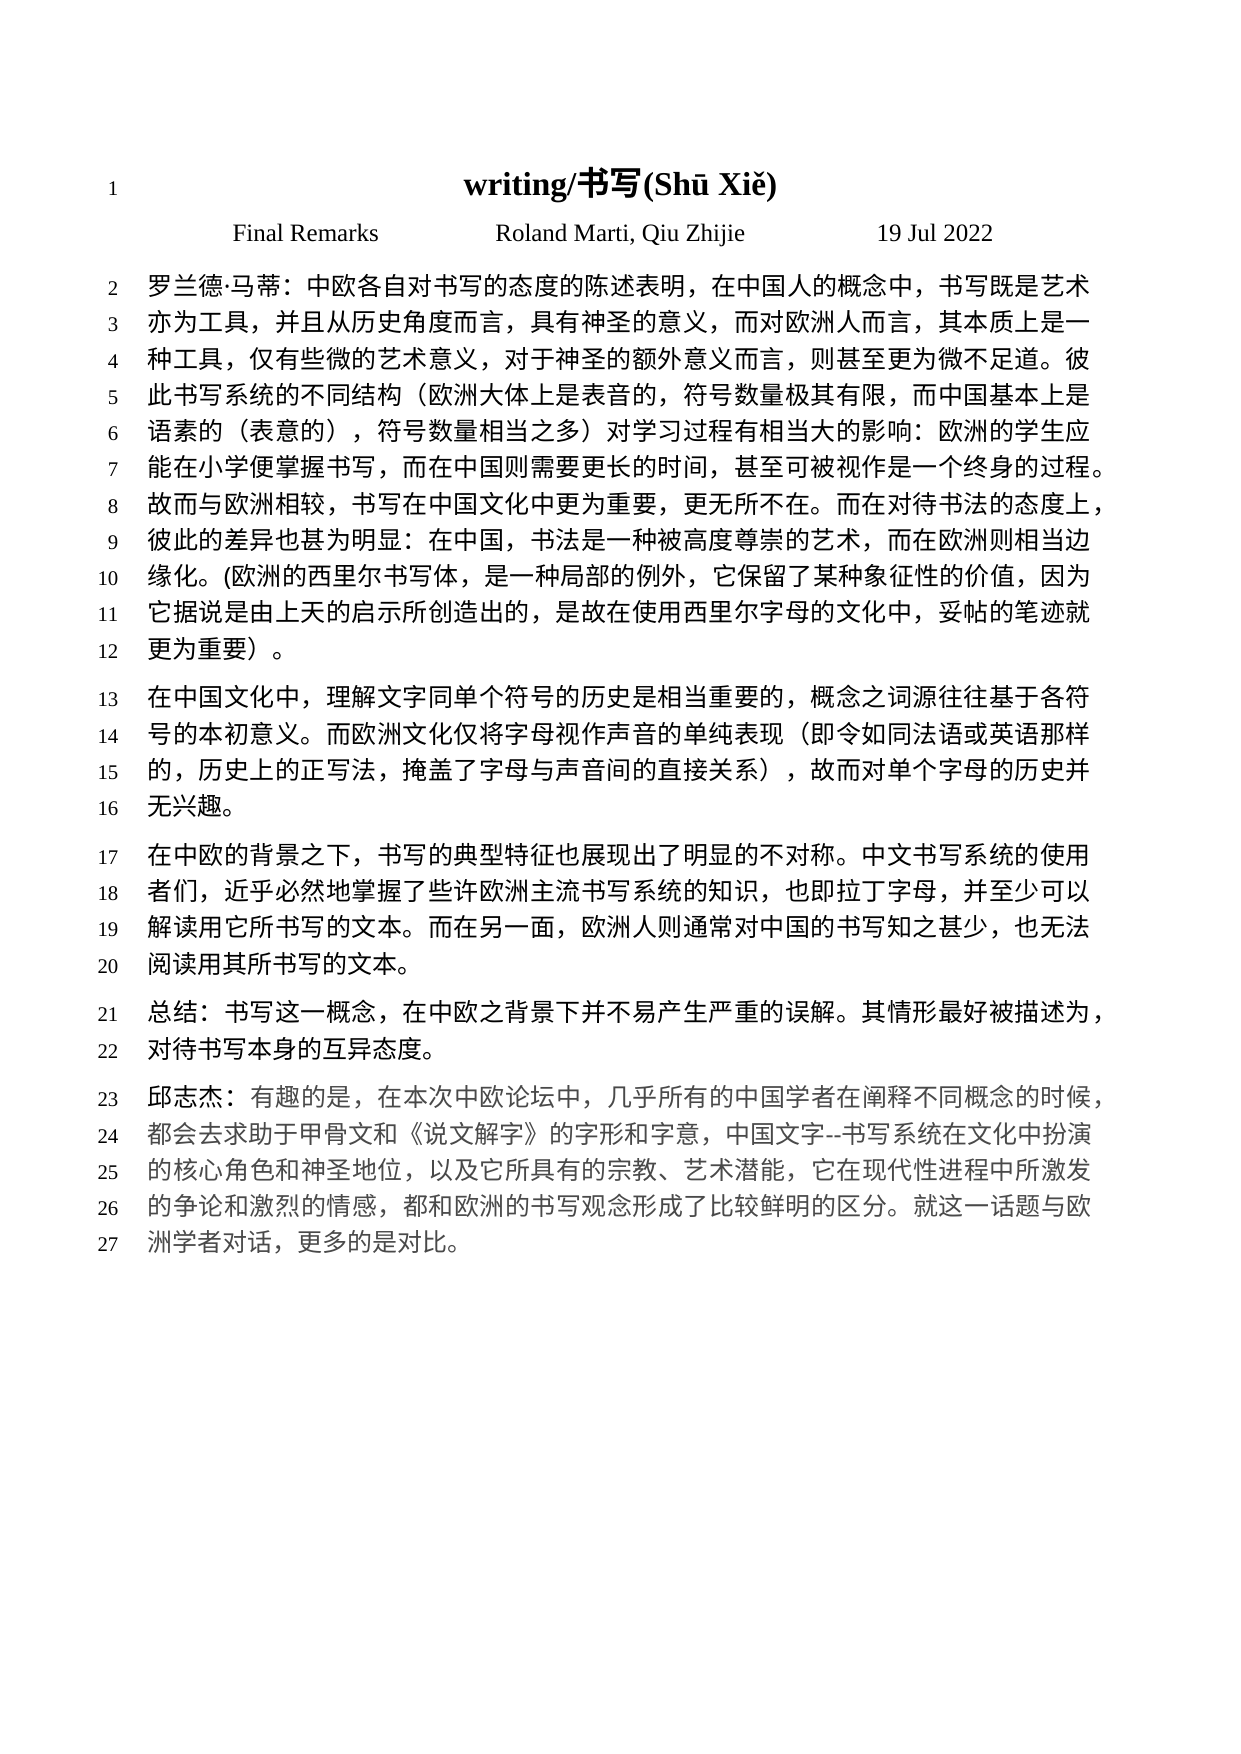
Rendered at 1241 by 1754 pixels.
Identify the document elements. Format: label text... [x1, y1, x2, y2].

table_header Roland Marti, Qiu Zhijie [463, 218, 777, 254]
text 在中国文化中，理解文字同单个符号的历史是相当重要的，概念之词源往往基于各符号的本初意义。而欧洲文化仅将字母视作声音的单纯表现（即令如同法语或英语那样的，历史上的正写法，掩盖了字母与声音间的直接关系），故而对单个字母的历史并无兴趣。 [148, 678, 1093, 823]
text 邱志杰：有趣的是，在本次中欧论坛中，几乎所有的中国学者在阐释不同概念的时候，都会去求助于甲骨文和《说文解字》的字形和字意，中国文字--书写系统在文化中扮演的核心角色和神圣地位，以及它所具有的宗教、艺术潜能，它在现代性进程中所激发的争论和激烈的情感，都和欧洲的书写观念形成了比较鲜明的区分。就这一话题与欧洲学者对话，更多的是对比。 [148, 1078, 1093, 1259]
text 在中欧的背景之下，书写的典型特征也展现出了明显的不对称。中文书写系统的使用者们，近乎必然地掌握了些许欧洲主流书写系统的知识，也即拉丁字母，并至少可以解读用它所书写的文本。而在另一面，欧洲人则通常对中国的书写知之甚少，也无法阅读用其所书写的文本。 [148, 835, 1093, 980]
text writing/书写(Shū Xiě) [148, 160, 1093, 206]
text 总结：书写这一概念，在中欧之背景下并不易产生严重的误解。其情形最好被描述为，对待书写本身的互异态度。 [148, 993, 1093, 1065]
table_header 19 Jul 2022 [778, 218, 1092, 254]
table_header Final Remarks [148, 218, 463, 254]
text 罗兰德·马蒂：中欧各自对书写的态度的陈述表明，在中国人的概念中，书写既是艺术亦为工具，并且从历史角度而言，具有神圣的意义，而对欧洲人而言，其本质上是一种工具，仅有些微的艺术意义，对于神圣的额外意义而言，则甚至更为微不足道。彼此书写系统的不同结构（欧洲大体上是表音的，符号数量极其有限，而中国基本上是语素的（表意的），符号数量相当之多）对学习过程有相当大的影响：欧洲的学生应能在小学便掌握书写，而在中国则需要更长的时间，甚至可被视作是一个终身的过程。故而与欧洲相较，书写在中国文化中更为重要，更无所不在。而在对待书法的态度上，彼此的差异也甚为明显：在中国，书法是一种被高度尊崇的艺术，而在欧洲则相当边缘化。(欧洲的西里尔书写体，是一种局部的例外，它保留了某种象征性的价值，因为它据说是由上天的启示所创造出的，是故在使用西里尔字母的文化中，妥帖的笔迹就更为重要）。 [148, 267, 1093, 665]
